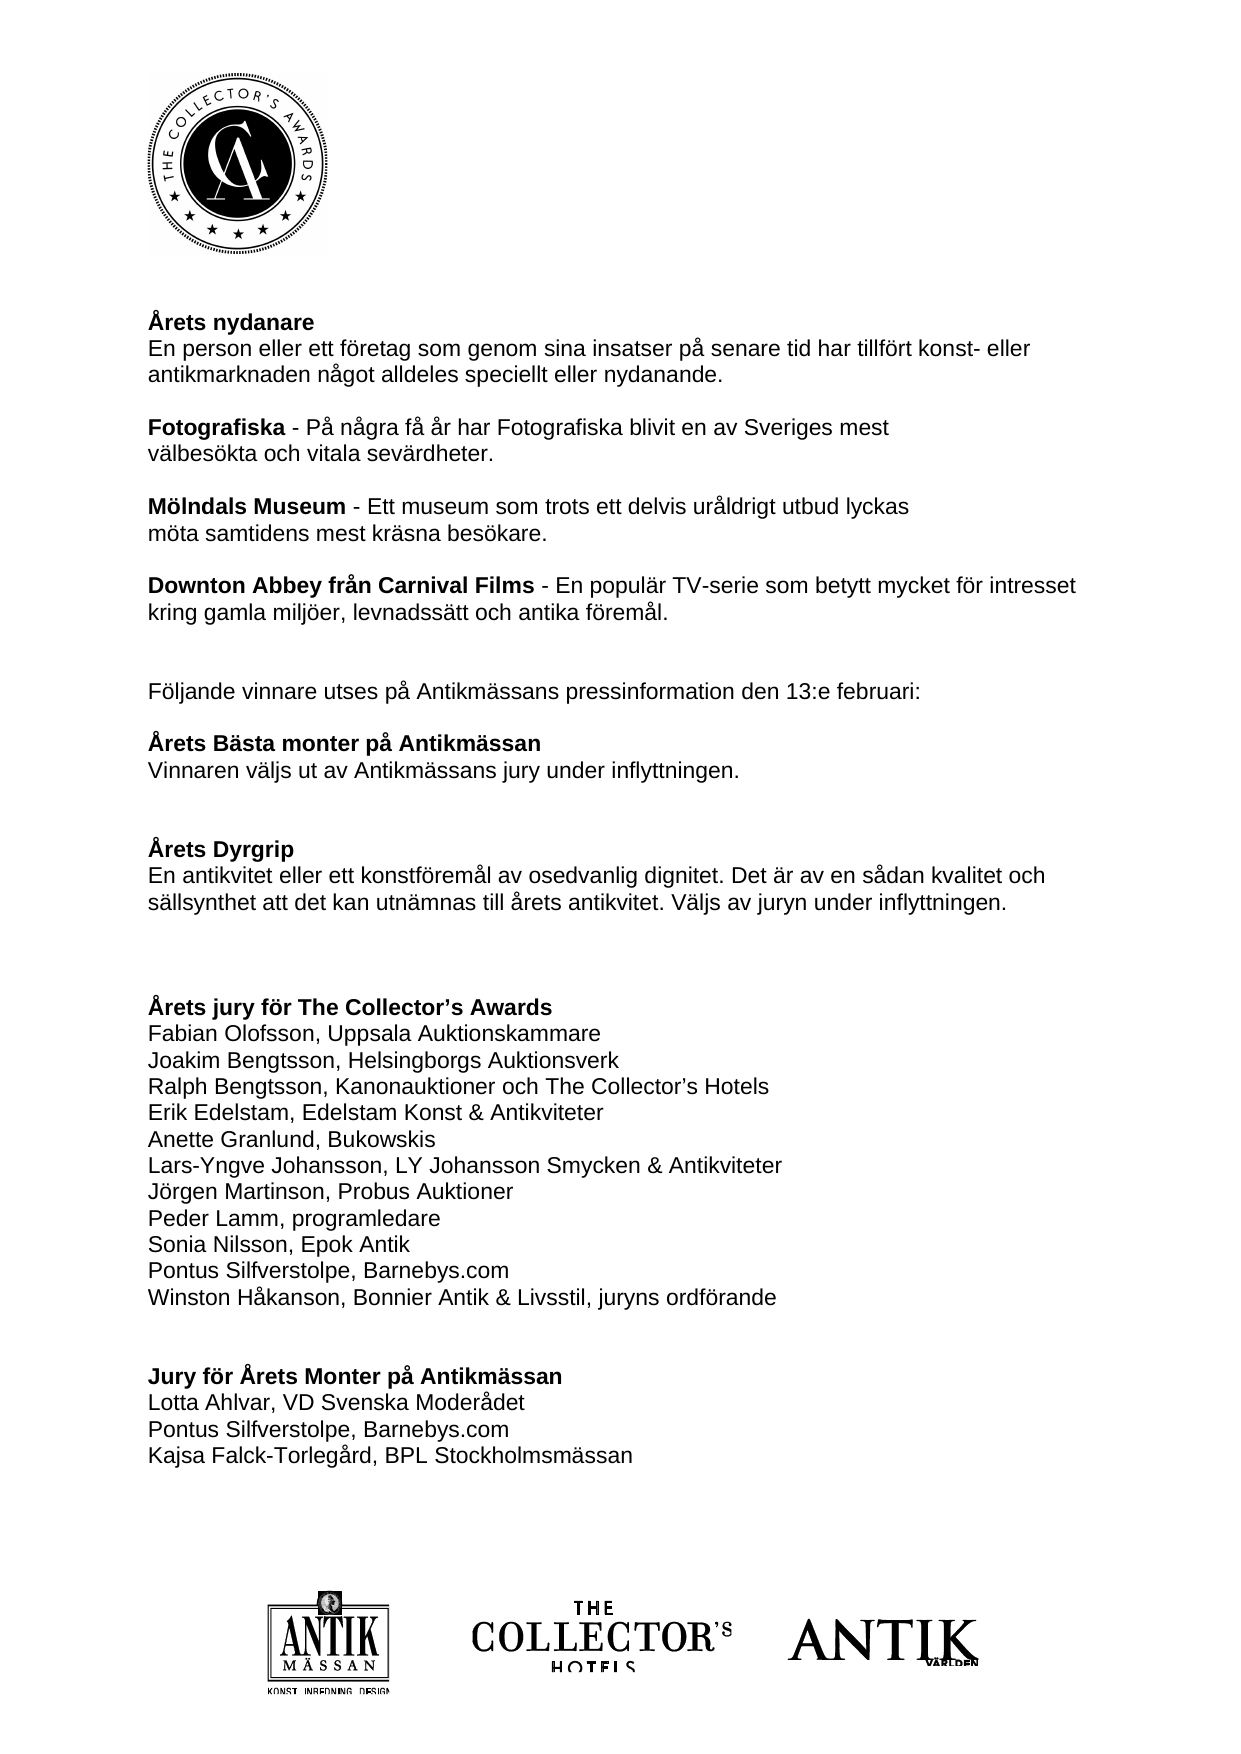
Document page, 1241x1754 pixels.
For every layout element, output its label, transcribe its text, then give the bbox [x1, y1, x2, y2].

text Jury för Årets Monter på [148, 1363, 1092, 1389]
text Vinnaren väljs ut av s jury under inflyttningen. [148, 757, 1092, 783]
text Årets Dyrgrip [148, 809, 1092, 862]
text Pontus Silfverstolpe, Barnebys.com [148, 1416, 1092, 1442]
text Mölndals Museum - Ett museum som trots ett delvis uråldrigt utbud lyckas möta samtidens mest kräsna besökare. Downton Abbey från Carnival Films - En populär TV-serie som betytt mycket för intresset kring gamla miljöer, levnadssätt och antika föremål. [148, 467, 1092, 625]
picture [147, 73, 328, 254]
text Årets nydanare [148, 309, 1092, 335]
text Fotografiska - På några få år har Fotografiska blivit en av Sveriges mest välbesökta och vitala sevärdheter. [148, 388, 1092, 467]
text Lotta Ahlvar, VD Svenska Moderådet [148, 1389, 1092, 1416]
text Årets Bästa monter på [148, 730, 1092, 757]
text Följande vinnare utses på s pressinformation den 13:e februari: [148, 678, 1092, 704]
text Kajsa Falck-Torlegård, BPL Stockholmsmässan [148, 1442, 1092, 1497]
text En person eller ett företag som genom sina insatser på senare tid har tillfört konst- eller antikmarknaden något alldeles speciellt eller nydanande. [148, 335, 1092, 388]
text Årets jury för The Collector’s Awards Fabian Olofsson, Uppsala Auktionskammare Joakim Bengtsson, Helsingborgs Auktionsverk Ralph Bengtsson, Kanonauktioner och The Collector’s Hotels , Edelstam Konst & Antikviteter Anette Granlund, Bukowskis Lars-Yngve Johansson, LY Johansson Smycken & Antikviteter Jörgen Martinson, Probus Auktioner , programledare Sonia Nilsson, Epok Antik , Barnebys.com Winston Håkanson, Bonnier Antik & Livsstil, juryns ordförande [148, 994, 1092, 1310]
text En antikvitet eller ett konstföremål av osedvanlig dignitet. Det är av en sådan kvalitet och sällsynthet att det kan utnämnas till årets antikvitet. Väljs av juryn under inflyttningen. [148, 862, 1092, 915]
